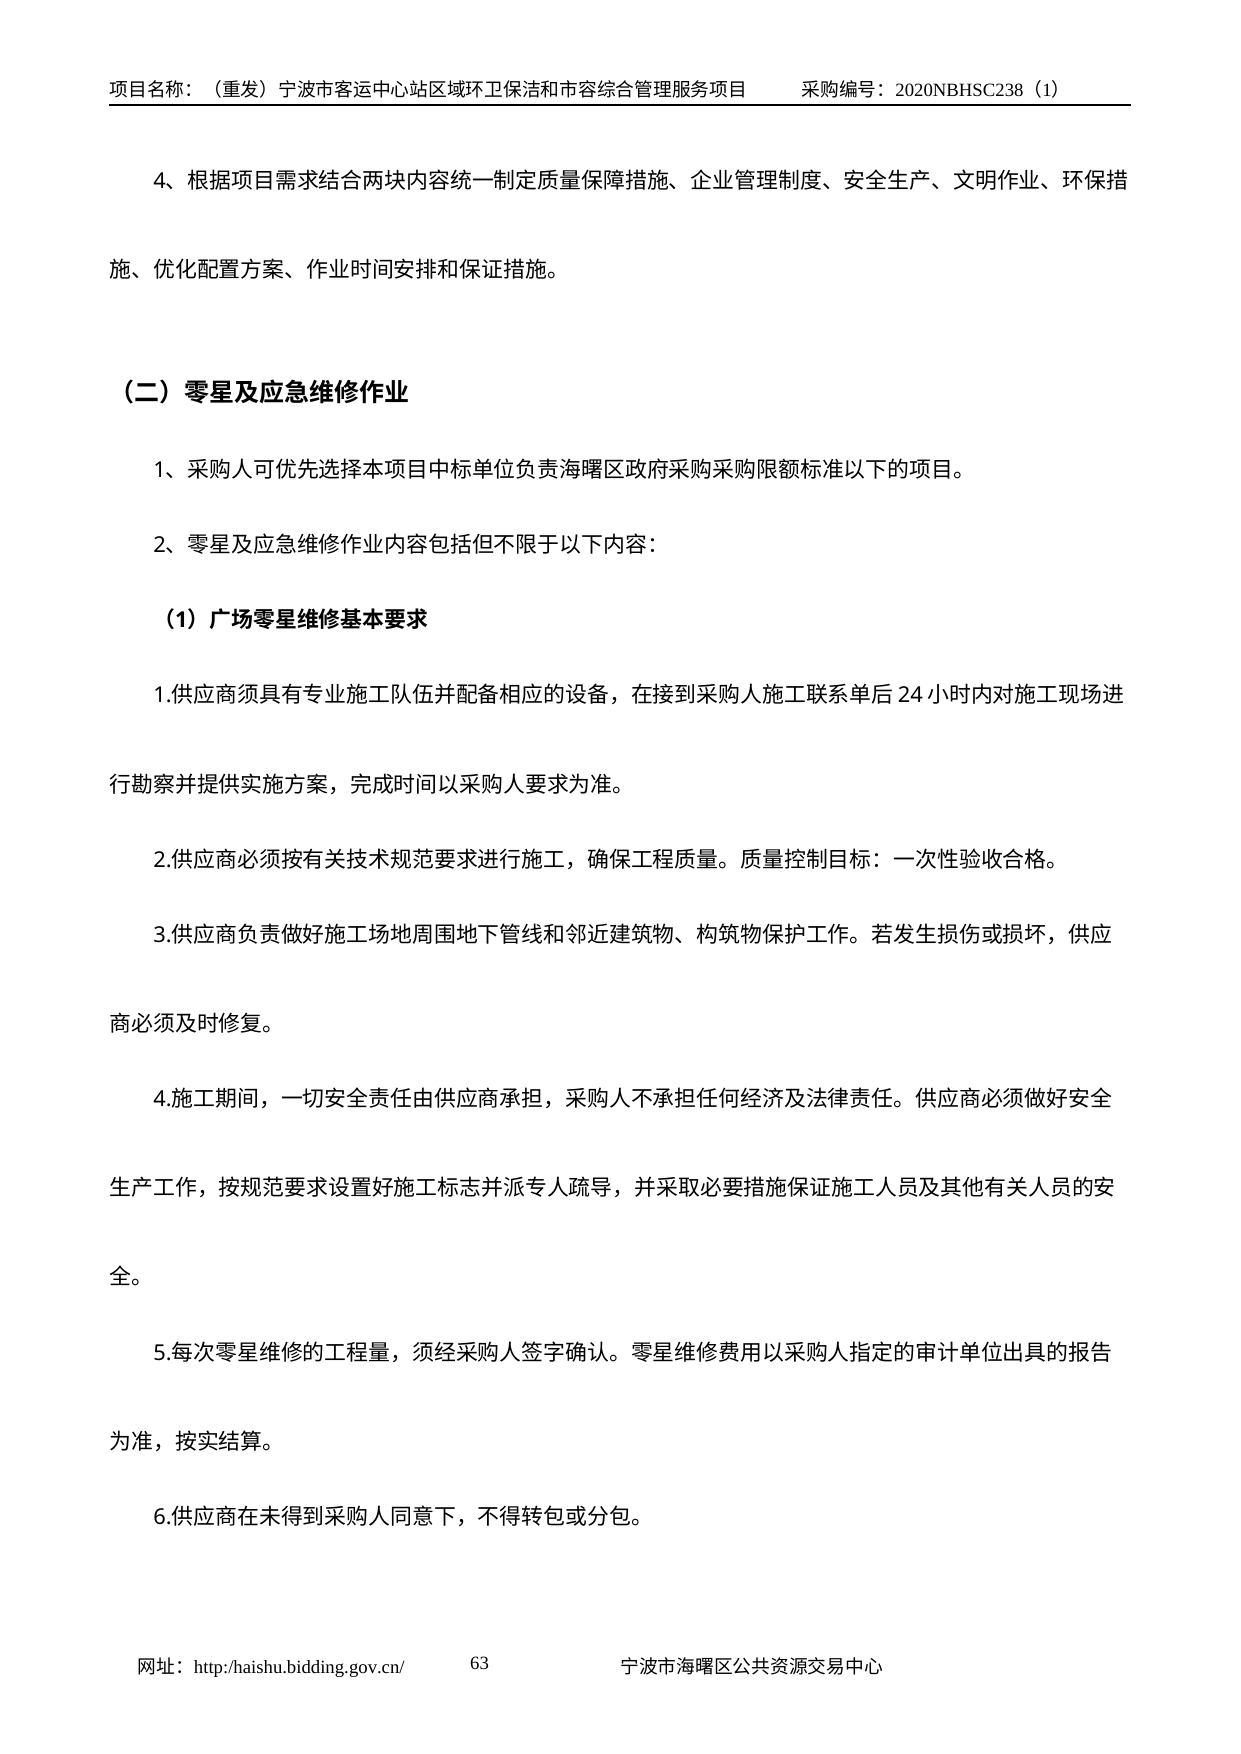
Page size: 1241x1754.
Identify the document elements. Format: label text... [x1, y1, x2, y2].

text （1）广场零星维修基本要求 [109, 588, 1131, 648]
text 1.供应商须具有专业施工队伍并配备相应的设备，在接到采购人施工联系单后24小时内对施工现场进行勘察并提供实施方案，完成时间以采购人要求为准。 [109, 664, 1131, 812]
text 3.供应商负责做好施工场地周围地下管线和邻近建筑物、构筑物保护工作。若发生损伤或损坏，供应商必须及时修复。 [109, 903, 1131, 1052]
text 4、根据项目需求结合两块内容统一制定质量保障措施、企业管理制度、安全生产、文明作业、环保措施、优化配置方案、作业时间安排和保证措施。 [109, 149, 1131, 298]
text 2.供应商必须按有关技术规范要求进行施工，确保工程质量。质量控制目标：一次性验收合格。 [109, 828, 1131, 887]
text 4.施工期间，一切安全责任由供应商承担，采购人不承担任何经济及法律责任。供应商必须做好安全生产工作，按规范要求设置好施工标志并派专人疏导，并采取必要措施保证施工人员及其他有关人员的安全。 [109, 1067, 1131, 1305]
text 1、采购人可优先选择本项目中标单位负责海曙区政府采购采购限额标准以下的项目。 [109, 438, 1131, 497]
text 6.供应商在未得到采购人同意下，不得转包或分包。 [109, 1485, 1131, 1544]
text （二）零星及应急维修作业 [109, 361, 1131, 420]
text 5.每次零星维修的工程量，须经采购人签字确认。零星维修费用以采购人指定的审计单位出具的报告为准，按实结算。 [109, 1321, 1131, 1469]
text 2、零星及应急维修作业内容包括但不限于以下内容： [109, 513, 1131, 573]
